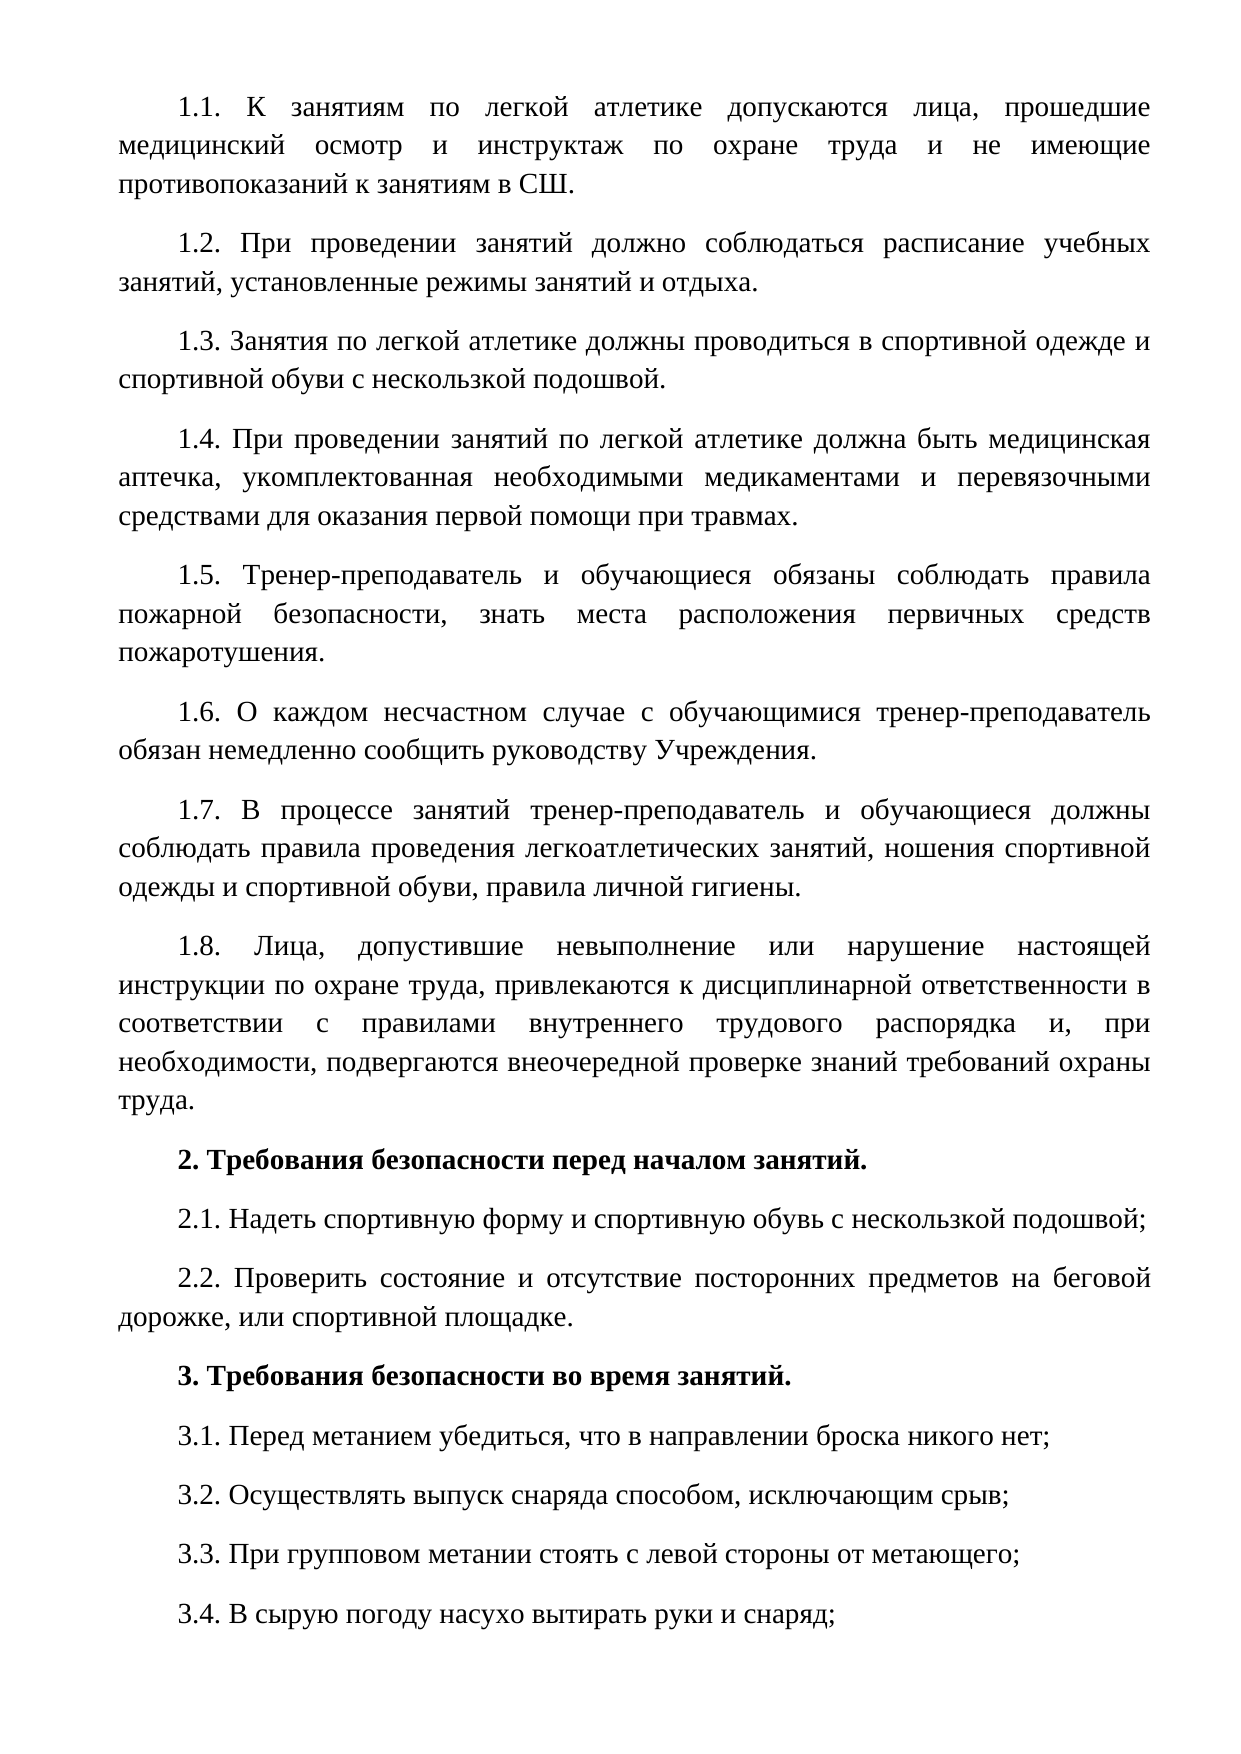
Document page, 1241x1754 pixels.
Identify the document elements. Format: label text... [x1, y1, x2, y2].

text 3.3. При групповом метании стоять с левой стороны от метающего; [118, 1537, 1152, 1570]
text 3.4. В сырую погоду насухо вытирать руки и снаряд; [118, 1596, 1152, 1629]
text 1.7. В процессе занятий тренер-преподаватель и обучающиеся должны соблюдать правила проведения легкоатлетических занятий, ношения спортивной одежды и спортивной обуви, правила личной гигиены. [118, 792, 1152, 902]
text 3.2. Осуществлять выпуск снаряда способом, исключающим срыв; [118, 1477, 1152, 1511]
text 3.1. Перед метанием убедиться, что в направлении броска никого нет; [118, 1418, 1152, 1451]
text 2. Требования безопасности перед началом занятий. [118, 1142, 1152, 1175]
text 3. Требования безопасности во время занятий. [118, 1358, 1152, 1392]
text 2.1. Надеть спортивную форму и спортивную обувь с нескользкой подошвой; [118, 1201, 1152, 1235]
text 1.6. О каждом несчастном случае с обучающимися тренер-преподаватель обязан немедленно сообщить руководству Учреждения. [118, 694, 1152, 766]
text 1.1. К занятиям по легкой атлетике допускаются лица, прошедшие медицинский осмотр и инструктаж по охране труда и не имеющие противопоказаний к занятиям в СШ. [118, 89, 1152, 199]
text 1.5. Тренер-преподаватель и обучающиеся обязаны соблюдать правила пожарной безопасности, знать места расположения первичных средств пожаротушения. [118, 557, 1152, 668]
text 1.2. При проведении занятий должно соблюдаться расписание учебных занятий, установленные режимы занятий и отдыха. [118, 225, 1152, 297]
text 2.2. Проверить состояние и отсутствие посторонних предметов на беговой дорожке, или спортивной площадке. [118, 1261, 1152, 1333]
text 1.4. При проведении занятий по легкой атлетике должна быть медицинская аптечка, укомплектованная необходимыми медикаментами и перевязочными средствами для оказания первой помощи при травмах. [118, 421, 1152, 532]
text 1.3. Занятия по легкой атлетике должны проводиться в спортивной одежде и спортивной обуви с нескользкой подошвой. [118, 323, 1152, 395]
text 1.8. Лица, допустившие невыполнение или нарушение настоящей инструкции по охране труда, привлекаются к дисциплинарной ответственности в соответствии с правилами внутреннего трудового распорядка и, при необходимости, подвергаются внеочередной проверке знаний требований охраны труда. [118, 928, 1152, 1116]
